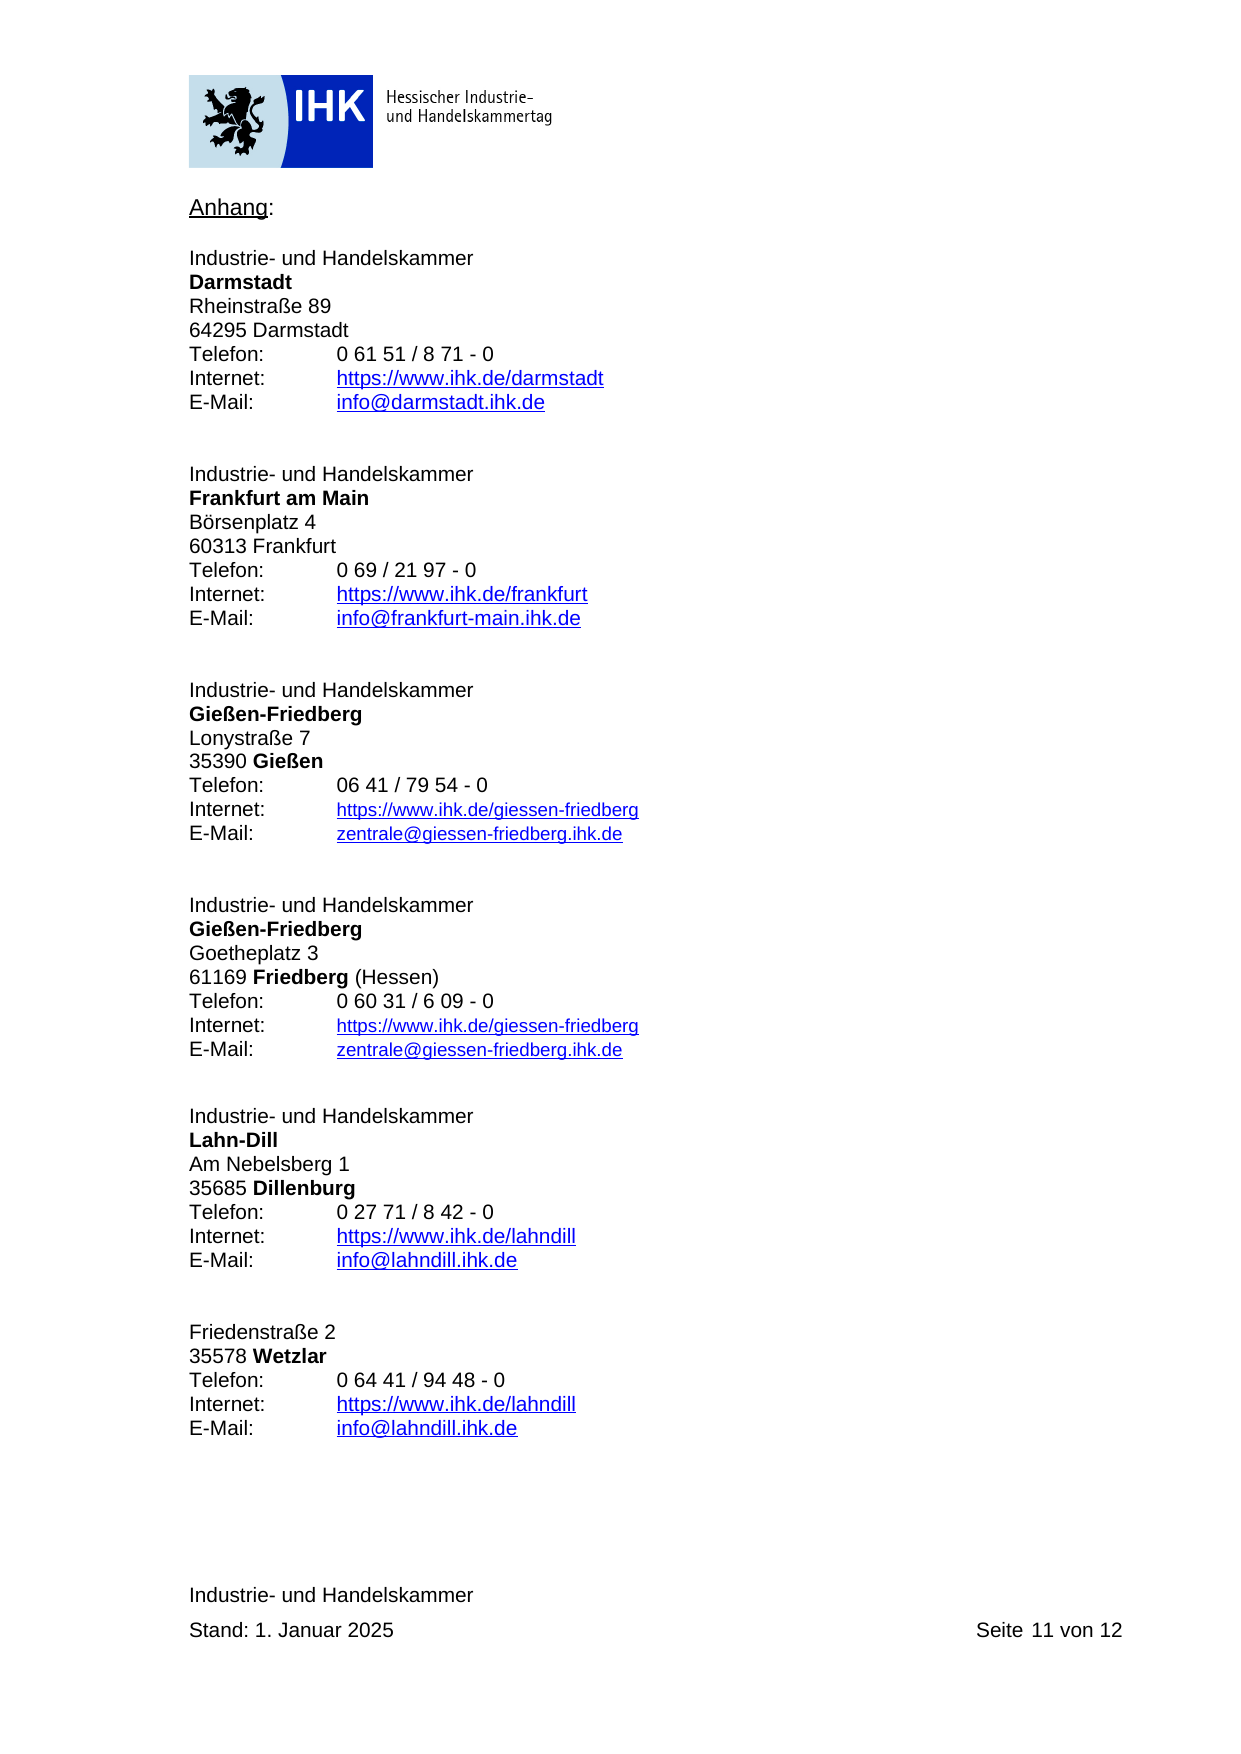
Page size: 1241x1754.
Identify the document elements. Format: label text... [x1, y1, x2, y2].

text Telefon: 0 60 31 / 6 09 - 0 [189, 989, 1134, 1013]
text Internet: https://www.ihk.de/lahndill [189, 1391, 1134, 1415]
text E-Mail: info@lahndill.ihk.de [189, 1248, 1134, 1272]
text Anhang: [189, 193, 1134, 220]
text Industrie- und Handelskammer [189, 893, 1134, 917]
text Telefon: 0 27 71 / 8 42 - 0 [189, 1200, 1134, 1224]
text Industrie- und Handelskammer [189, 1104, 1134, 1128]
text E-Mail: info@lahndill.ihk.de [189, 1415, 1134, 1439]
text Gießen-Friedberg [189, 701, 1134, 725]
text Internet: https://www.ihk.de/lahndill [189, 1224, 1134, 1248]
text Frankfurt am Main [189, 486, 1134, 510]
text Goetheplatz 3 [189, 941, 1134, 965]
picture [188, 75, 557, 168]
text Telefon: 0 64 41 / 94 48 - 0 [189, 1367, 1134, 1391]
text Telefon: 0 61 51 / 8 71 - 0 [189, 342, 1134, 366]
text Industrie- und Handelskammer [189, 1583, 1134, 1607]
text Friedenstraße 2 [189, 1319, 1134, 1343]
text Lonystraße 7 [189, 725, 1134, 749]
text 64295 Darmstadt [189, 318, 1134, 342]
text 35578 Wetzlar [189, 1343, 1134, 1367]
text Internet: https://www.ihk.de/frankfurt [189, 582, 1134, 606]
text Darmstadt [189, 270, 1134, 294]
text 35390 Gießen [189, 749, 1134, 773]
text 61169 Friedberg (Hessen) [189, 965, 1134, 989]
text Am Nebelsberg 1 [189, 1152, 1134, 1176]
text 35685 Dillenburg [189, 1176, 1134, 1200]
text Internet: https://www.ihk.de/darmstadt [189, 366, 1134, 390]
text Industrie- und Handelskammer [189, 246, 1134, 270]
text Internet: https://www.ihk.de/giessen-friedberg [189, 797, 1134, 821]
text Lahn-Dill [189, 1128, 1134, 1152]
text E-Mail: info@frankfurt-main.ihk.de [189, 606, 1134, 629]
text Industrie- und Handelskammer [189, 462, 1134, 486]
text Internet: https://www.ihk.de/giessen-friedberg [189, 1013, 1134, 1037]
text Börsenplatz 4 [189, 510, 1134, 534]
text Telefon: 06 41 / 79 54 - 0 [189, 773, 1134, 797]
text Industrie- und Handelskammer [189, 677, 1134, 701]
text E-Mail: info@darmstadt.ihk.de [189, 390, 1134, 414]
text E-Mail: zentrale@giessen-friedberg.ihk.de [189, 821, 1134, 845]
text Gießen-Friedberg [189, 917, 1134, 941]
text 60313 Frankfurt [189, 534, 1134, 558]
text Telefon: 0 69 / 21 97 - 0 [189, 558, 1134, 582]
text Rheinstraße 89 [189, 294, 1134, 318]
text E-Mail: zentrale@giessen-friedberg.ihk.de [189, 1037, 1134, 1061]
